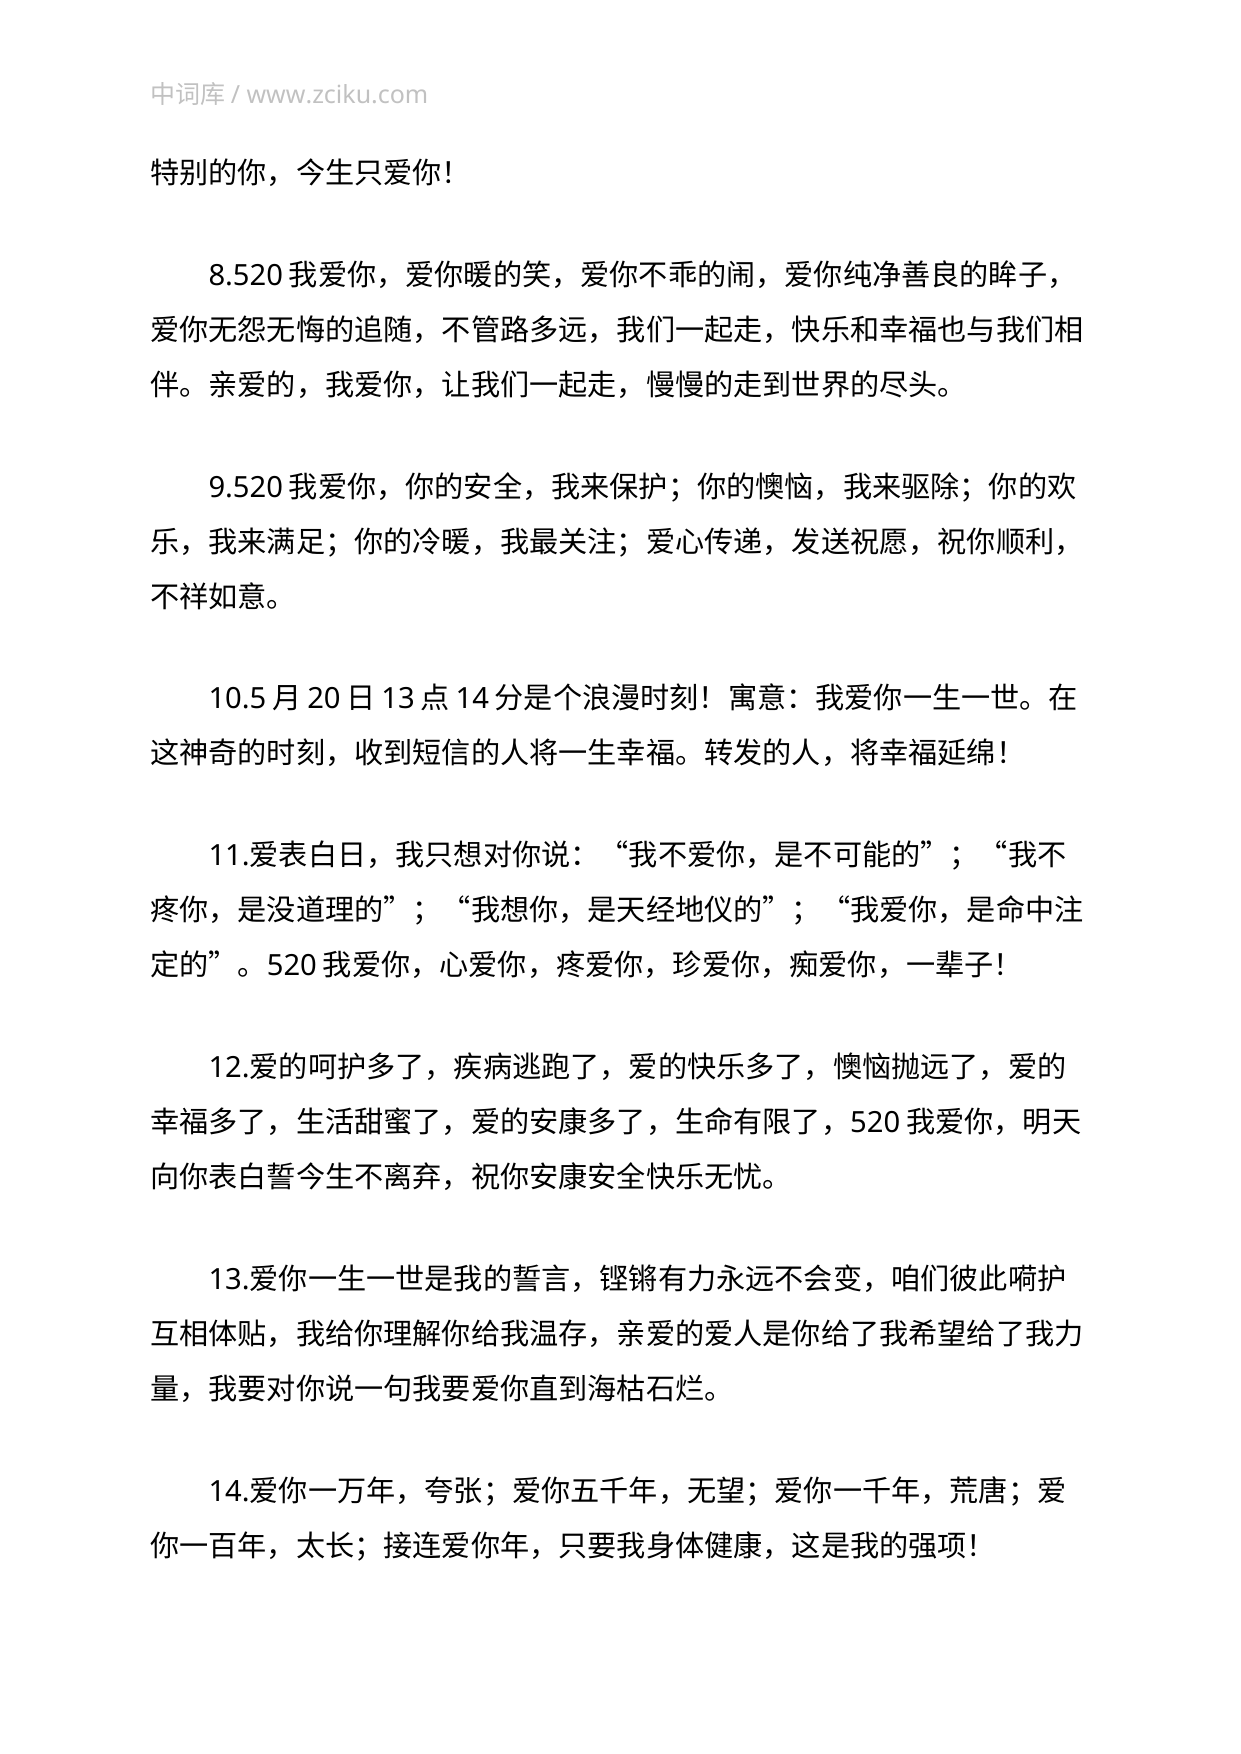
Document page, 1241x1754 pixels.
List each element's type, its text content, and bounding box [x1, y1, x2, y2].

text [150, 150, 1090, 192]
text 9.520我爱你，你的安全，我来保护；你的懊恼，我来驱除；你的欢乐，我来满足；你的冷暖，我最关注；爱心传递，发送祝愿，祝你顺利，不祥如意。 [150, 463, 1090, 616]
text 8.520我爱你，爱你暖的笑，爱你不乖的闹，爱你纯净善良的眸子，爱你无怨无悔的追随，不管路多远，我们一起走，快乐和幸福也与我们相伴。亲爱的，我爱你，让我们一起走，慢慢的走到世界的尽头。 [150, 252, 1090, 404]
text 12.爱的呵护多了，疾病逃跑了，爱的快乐多了，懊恼抛远了，爱的幸福多了，生活甜蜜了，爱的安康多了，生命有限了，520我爱你，明天向你表白誓今生不离弃，祝你安康安全快乐无忧。 [150, 1044, 1090, 1196]
text 13.爱你一生一世是我的誓言，铿锵有力永远不会变，咱们彼此嗬护互相体贴，我给你理解你给我温存，亲爱的爱人是你给了我希望给了我力量，我要对你说一句我要爱你直到海枯石烂。 [150, 1256, 1090, 1408]
text 14.爱你一万年，夸张；爱你五千年，无望；爱你一千年，荒唐；爱你一百年，太长；接连爱你年，只要我身体健康，这是我的强项！ [150, 1467, 1090, 1564]
text 10.5月20日13点14分是个浪漫时刻！寓意：我爱你一生一世。在这神奇的时刻，收到短信的人将一生幸福。转发的人，将幸福延绵！ [150, 675, 1090, 772]
text 11.爱表白日，我只想对你说：“我不爱你，是不可能的”；“我不疼你，是没道理的”；“我想你，是天经地仪的”；“我爱你，是命中注定的”。520我爱你，心爱你，疼爱你，珍爱你，痴爱你，一辈子！ [150, 832, 1090, 984]
